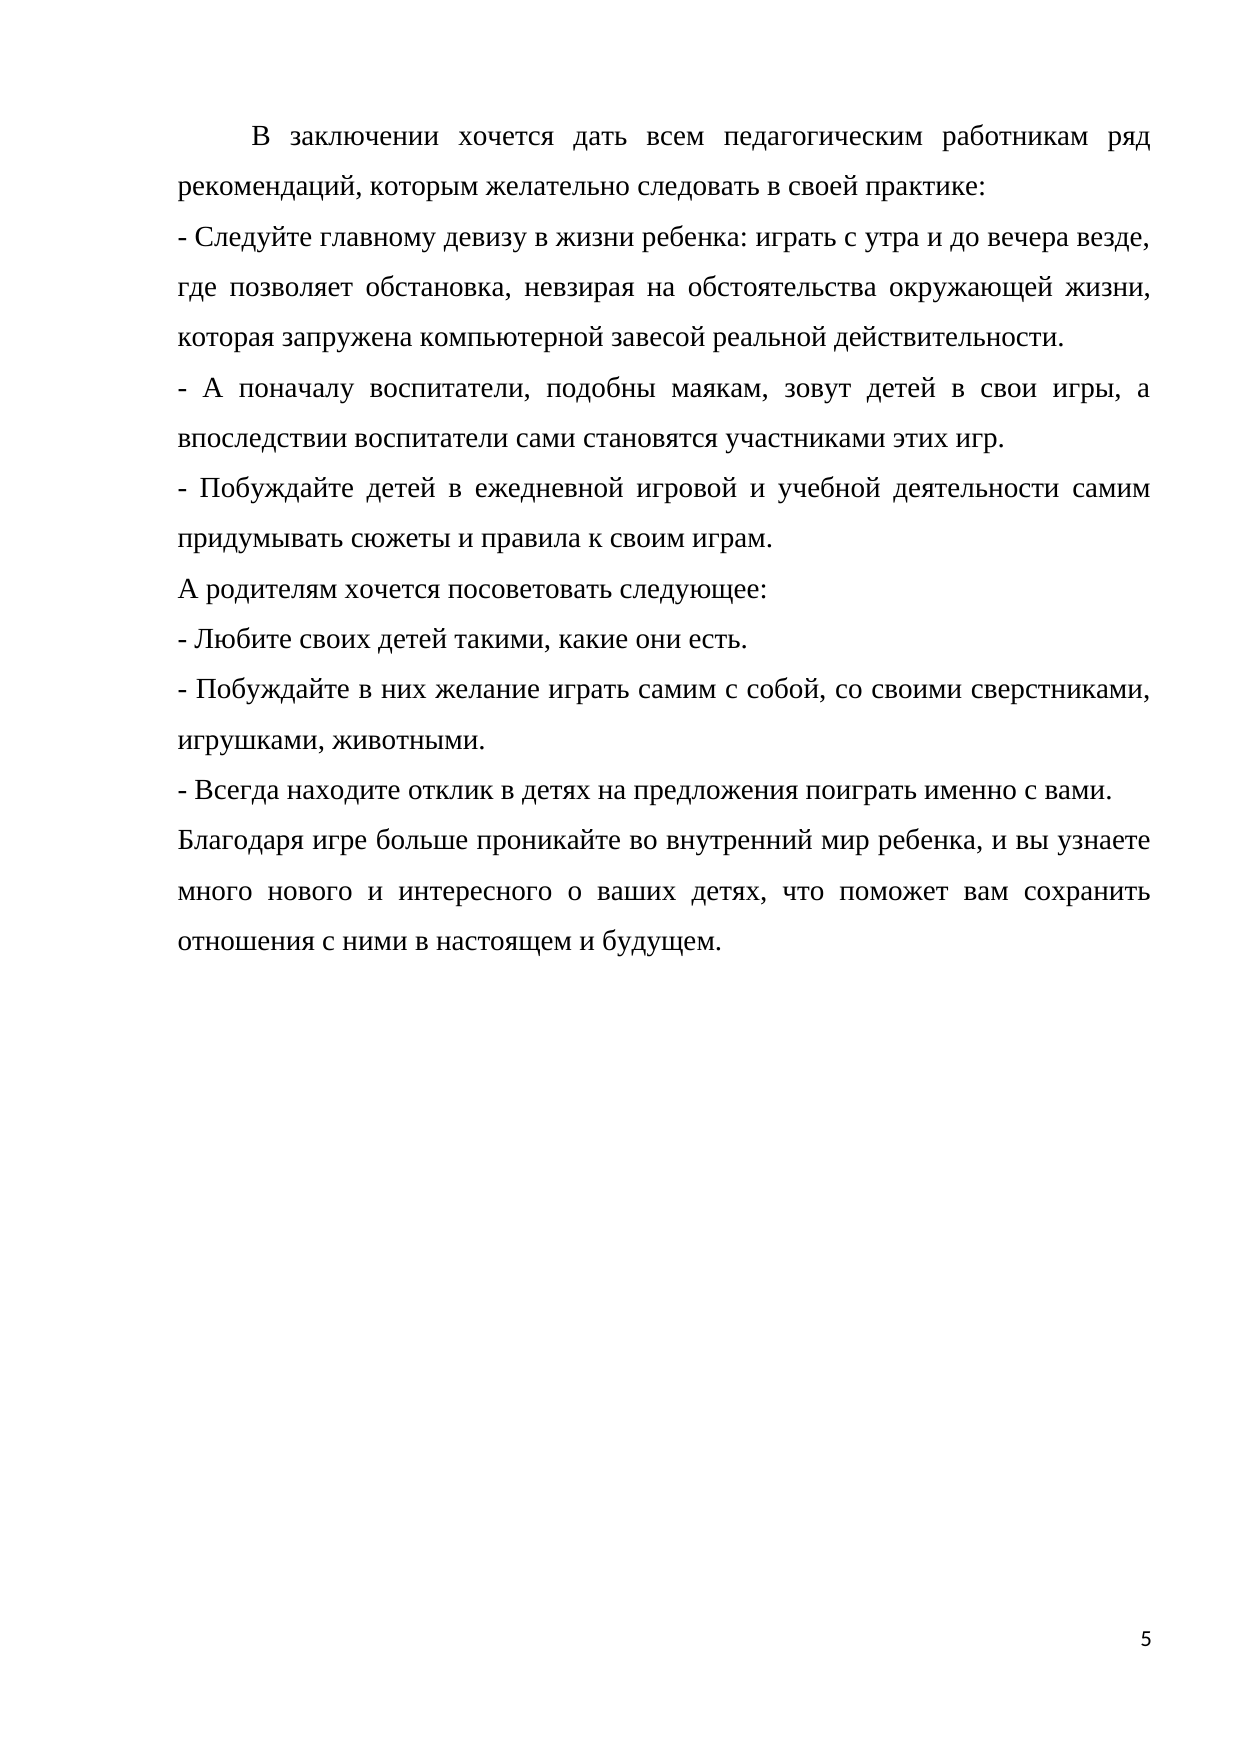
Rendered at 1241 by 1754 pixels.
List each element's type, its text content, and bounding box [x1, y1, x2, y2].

text - Всегда находите отклик в детях на предложения поиграть именно с вами. [177, 772, 1152, 806]
text Благодаря игре больше проникайте во внутренний мир ребенка, и вы узнаете много нового и интересного о ваших детях, что поможет вам сохранить отношения с ними в настоящем и будущем. [177, 822, 1152, 957]
text - Побуждайте детей в ежедневной игровой и учебной деятельности самим придумывать сюжеты и правила к своим играм. [177, 470, 1152, 554]
text - Побуждайте в них желание играть самим с собой, со своими сверстниками, игрушками, животными. [177, 672, 1152, 755]
text - Следуйте главному девизу в жизни ребенка: играть с утра и до вечера везде, где позволяет обстановка, невзирая на обстоятельства окружающей жизни, которая запружена компьютерной завесой реальной действительности. [177, 219, 1152, 353]
text - А поначалу воспитатели, подобны маякам, зовут детей в свои игры, а впоследствии воспитатели сами становятся участниками этих игр. [177, 370, 1152, 453]
text А родителям хочется посоветовать следующее: [177, 571, 1152, 604]
text В заключении хочется дать всем педагогическим работникам ряд рекомендаций, которым желательно следовать в своей практике: [177, 118, 1152, 202]
text - Любите своих детей такими, какие они есть. [177, 621, 1152, 655]
